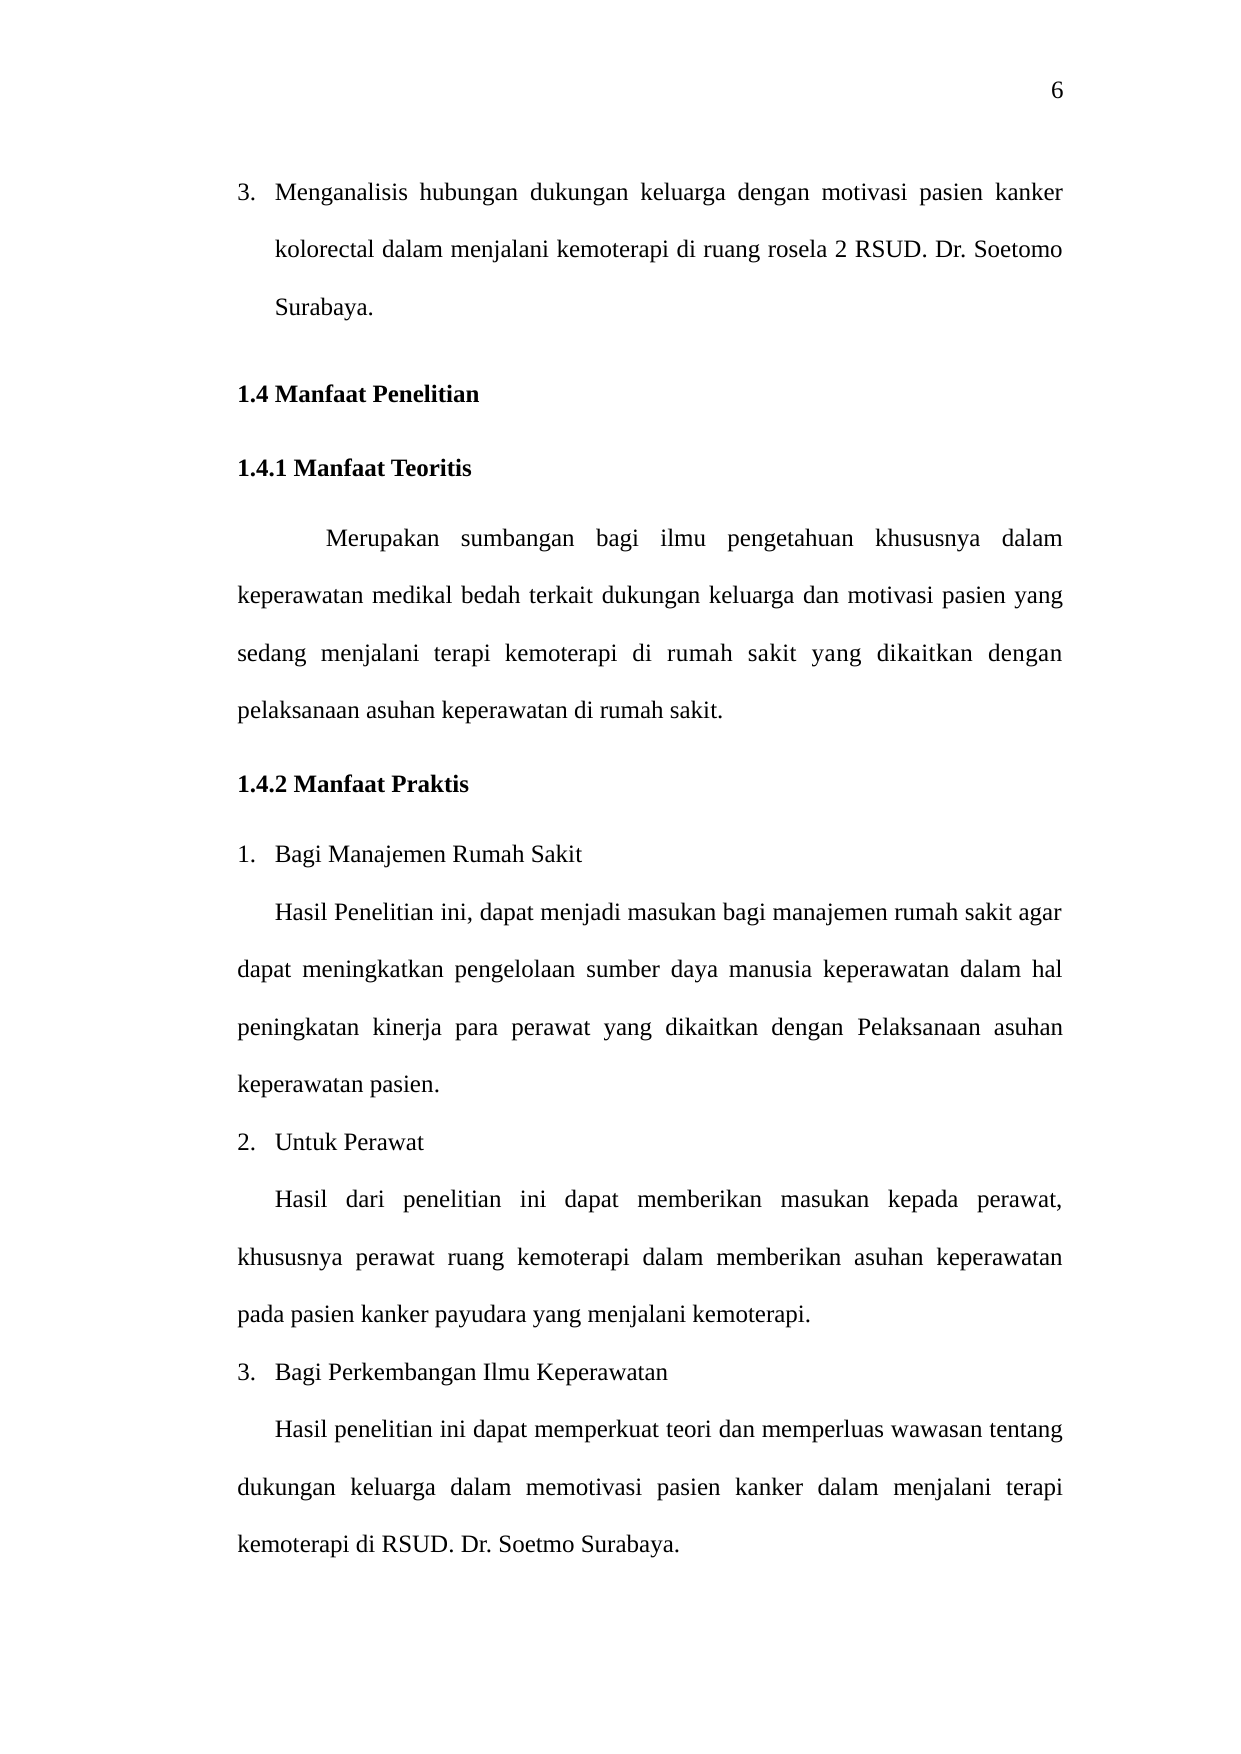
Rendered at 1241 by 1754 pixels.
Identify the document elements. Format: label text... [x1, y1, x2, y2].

text Hasil dari penelitian ini dapat memberikan masukan kepada perawat, khususnya perawat ruang kemoterapi dalam memberikan asuhan keperawatan pada pasien kanker payudara yang menjalani kemoterapi. [237, 1184, 1063, 1328]
text Hasil Penelitian ini, dapat menjadi masukan bagi manajemen rumah sakit agar dapat meningkatkan pengelolaan sumber daya manusia keperawatan dalam hal peningkatan kinerja para perawat yang dikaitkan dengan Pelaksanaan asuhan keperawatan pasien. [237, 897, 1063, 1098]
list Untuk Perawat [237, 1127, 1063, 1156]
subtitle 1.4.1 Manfaat Teoritis [237, 453, 1063, 482]
subtitle 1.4 Manfaat Penelitian [237, 379, 1063, 407]
subtitle 1.4.2 Manfaat Praktis [237, 769, 1063, 798]
list Bagi Manajemen Rumah Sakit [237, 839, 1063, 868]
list Menganalisis hubungan dukungan keluarga dengan motivasi pasien kanker kolorectal dalam menjalani kemoterapi di ruang rosela 2 RSUD. Dr. Soetomo Surabaya. [237, 177, 1063, 321]
text Merupakan sumbangan bagi ilmu pengetahuan khususnya dalam keperawatan medikal bedah terkait dukungan keluarga dan motivasi pasien yang sedang menjalani terapi kemoterapi di rumah sakit yang dikaitkan dengan pelaksanaan asuhan keperawatan di rumah sakit. [237, 523, 1063, 724]
list Bagi Perkembangan Ilmu Keperawatan [237, 1357, 1063, 1386]
text Hasil penelitian ini dapat memperkuat teori dan memperluas wawasan tentang dukungan keluarga dalam memotivasi pasien kanker dalam menjalani terapi kemoterapi di RSUD. Dr. Soetmo Surabaya. [237, 1414, 1063, 1558]
